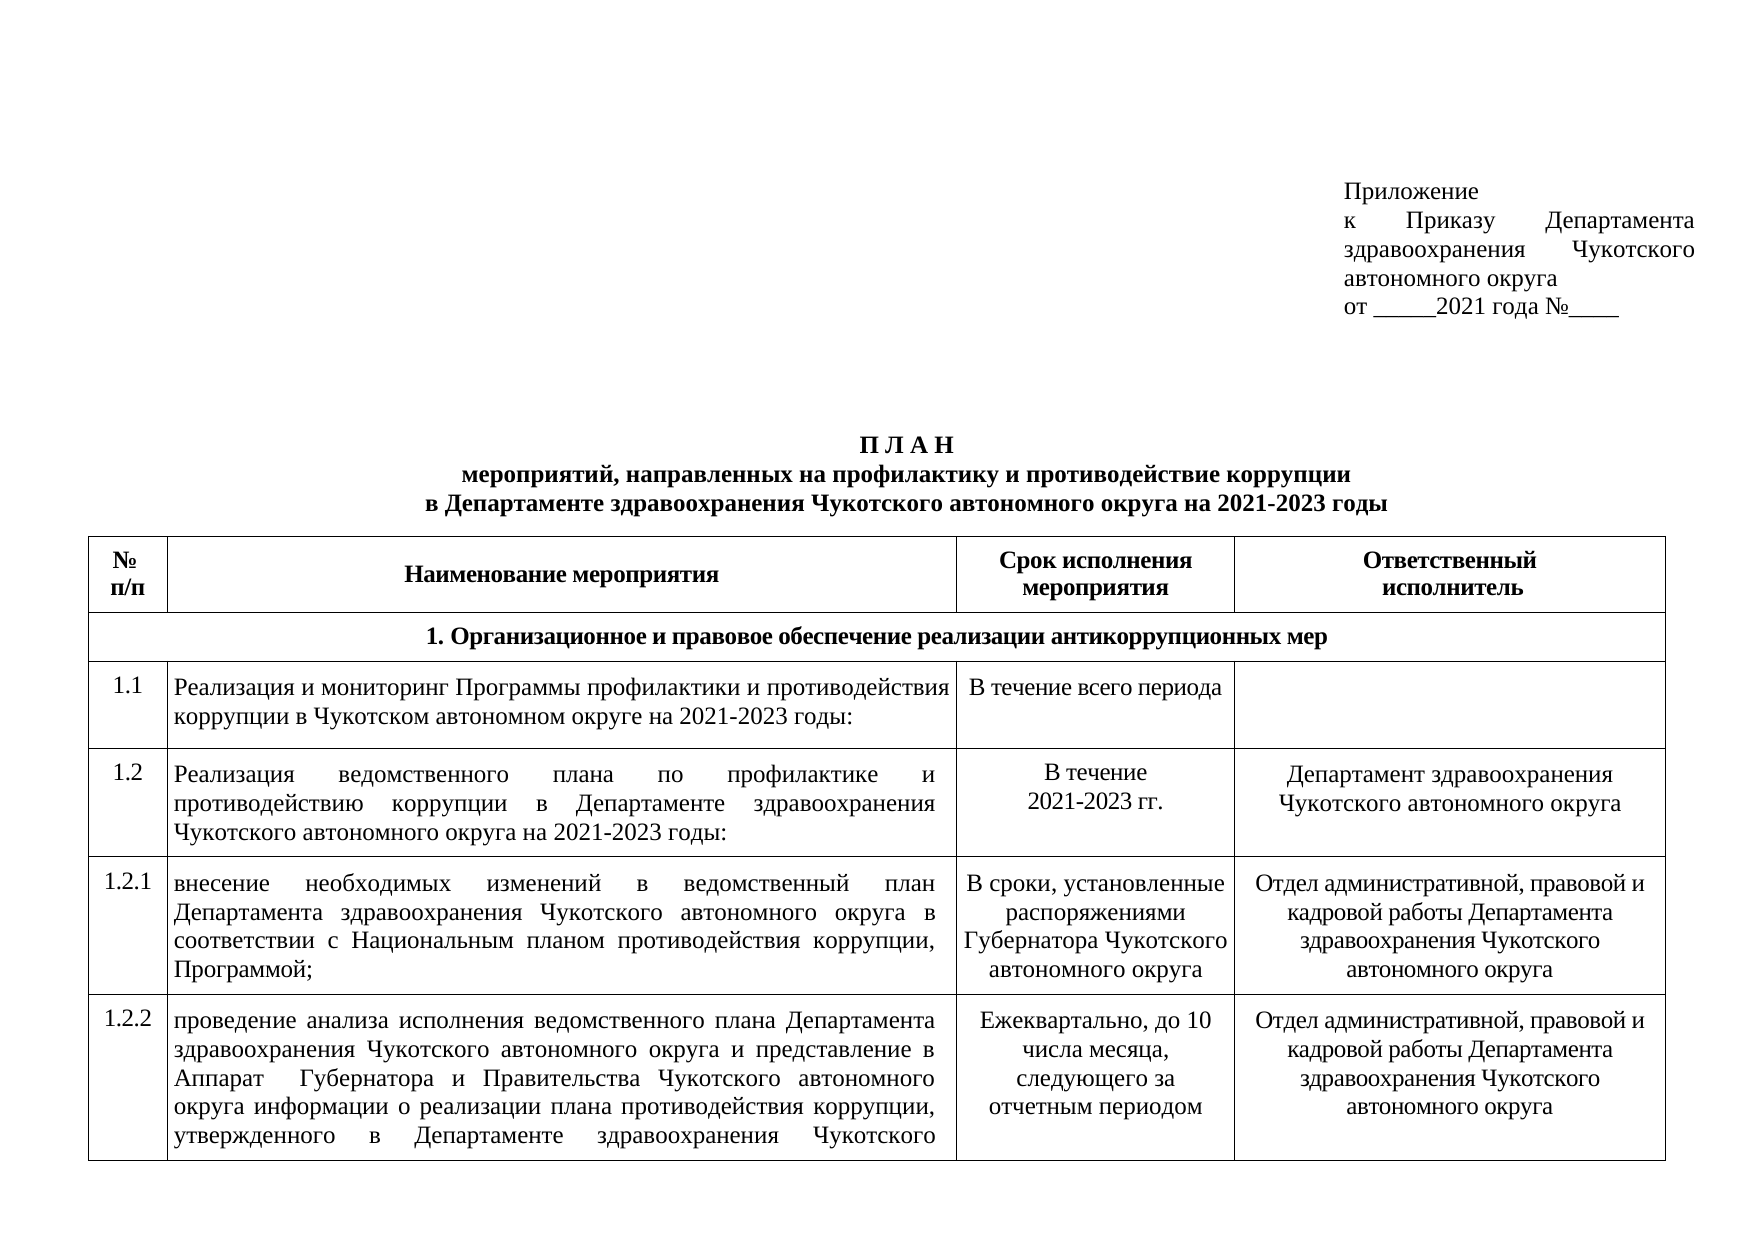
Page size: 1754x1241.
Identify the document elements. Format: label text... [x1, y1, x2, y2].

table_header Наименование мероприятия [168, 537, 956, 612]
table_cell Департамент здравоохранения Чукотского автономного округа [1235, 749, 1665, 856]
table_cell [168, 995, 956, 1159]
table_cell В сроки, установленные распоряжениями Губернатора Чукотского автономного округа [957, 857, 1234, 993]
table_cell 1.1 [89, 662, 167, 748]
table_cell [957, 995, 1234, 1159]
table_cell [1235, 662, 1665, 748]
text от _____2021 года №____ [1344, 291, 1695, 320]
table_cell Реализация и мониторинг Программы профилактики и противодействия коррупции в Чукотском автономном округе на 2021-2023 годы: [168, 662, 956, 748]
text П Л А Н [118, 430, 1695, 459]
table_cell 1.2 [89, 749, 167, 856]
table_cell 1.2.1 [89, 857, 167, 993]
table_cell 1.2.2 [89, 995, 167, 1159]
table_cell Реализация ведомственного плана по профилактике и противодействию коррупции в Департаменте здравоохранения Чукотского автономного округа на 2021-2023 годы: [168, 749, 956, 856]
text в Департаменте здравоохранения Чукотского автономного округа на 2021-2023 годы [118, 488, 1695, 517]
table_cell Отдел административной, правовой и кадровой работы Департамента здравоохранения Чукотского автономного округа [1235, 857, 1665, 993]
text мероприятий, направленных на профилактику и противодействие коррупции [118, 459, 1695, 488]
table_cell 1. Организационное и правовое обеспечение реализации антикоррупционных мер [89, 613, 1665, 661]
text Приложение [1344, 176, 1695, 205]
table_header Срок исполнения мероприятия [957, 537, 1234, 612]
table_cell В течение 2021-2023 гг. [957, 749, 1234, 856]
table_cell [1235, 995, 1665, 1159]
table_cell внесение необходимых изменений в ведомственный план Департамента здравоохранения Чукотского автономного округа в соответствии с Национальным планом противодействия коррупции, Программой; [168, 857, 956, 993]
table_cell В течение всего периода [957, 662, 1234, 748]
table_header № п/п [89, 537, 167, 612]
text к Приказу Департамента здравоохранения Чукотского автономного округа [1344, 205, 1695, 291]
table_header Ответственный исполнитель [1235, 537, 1665, 612]
